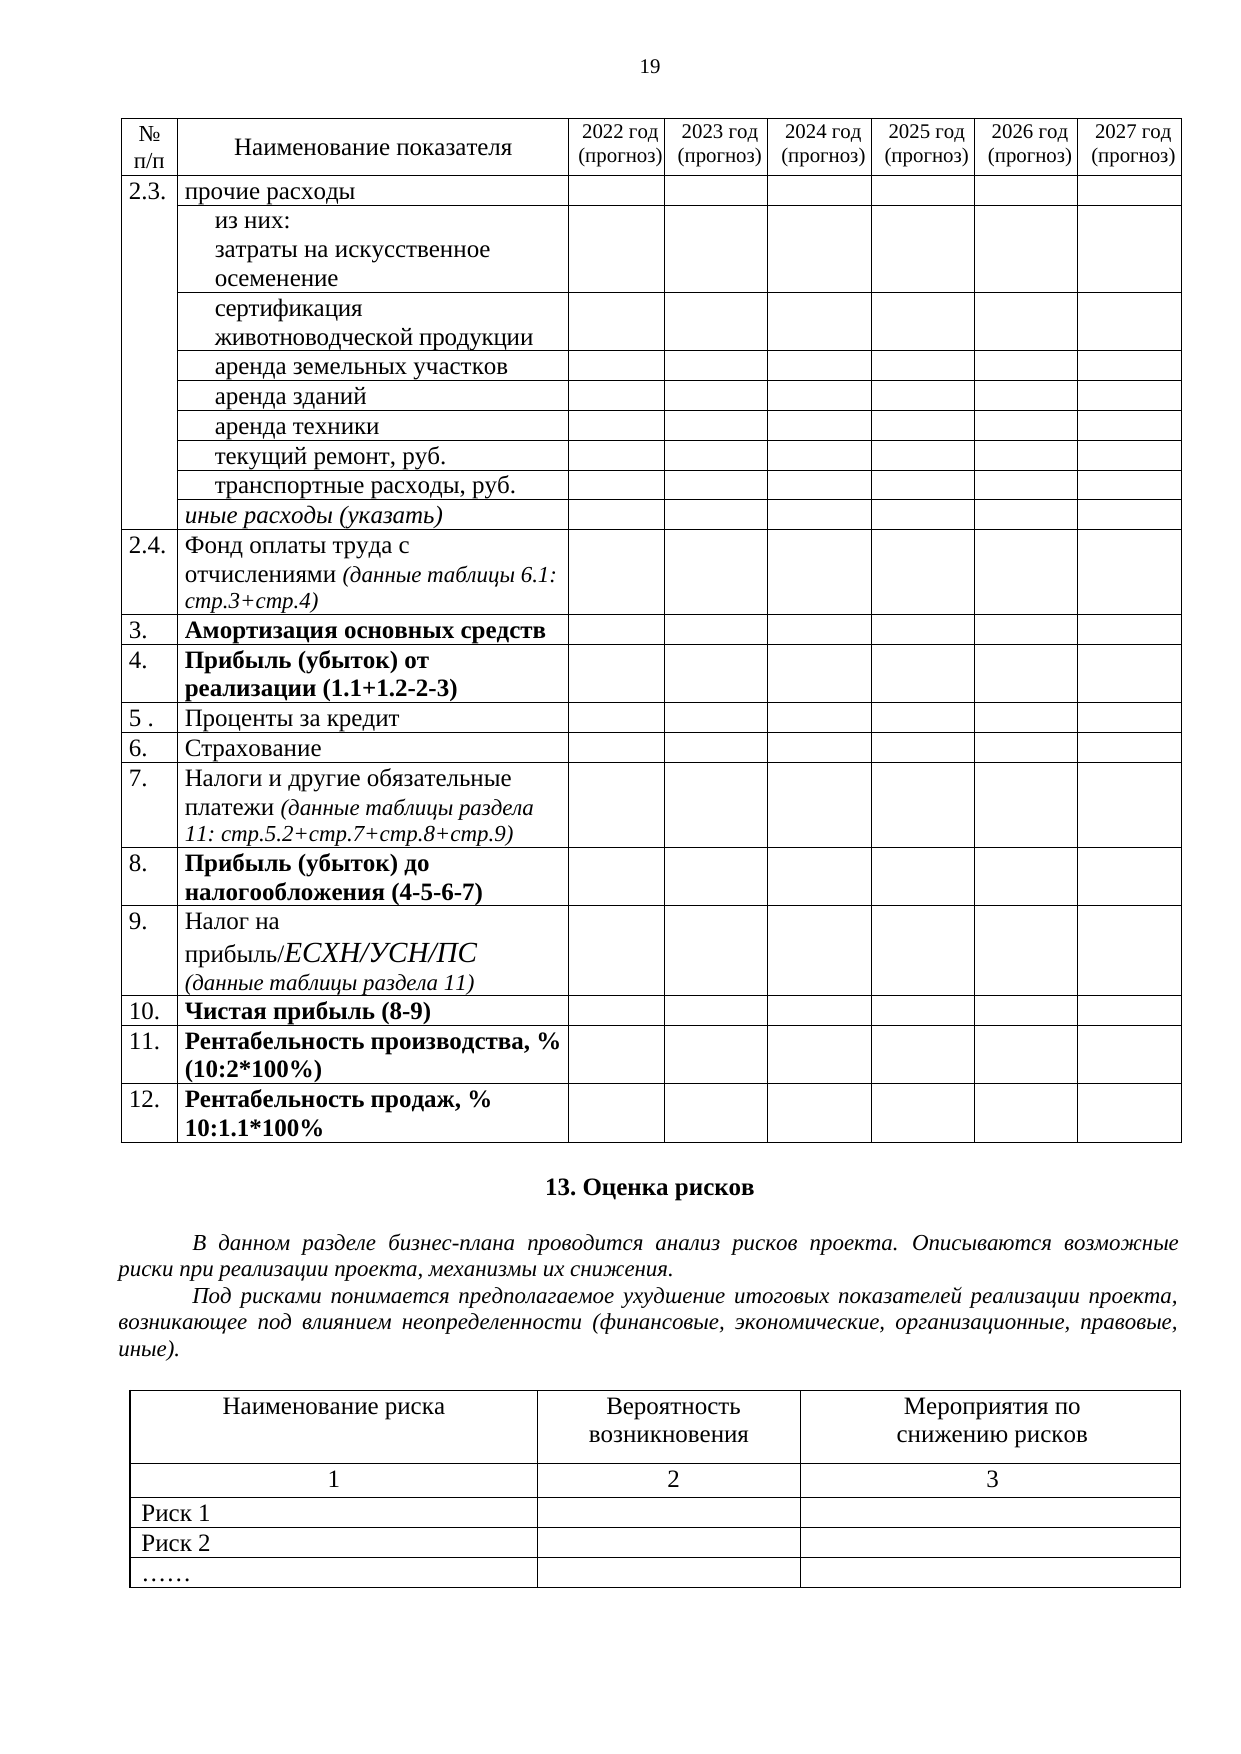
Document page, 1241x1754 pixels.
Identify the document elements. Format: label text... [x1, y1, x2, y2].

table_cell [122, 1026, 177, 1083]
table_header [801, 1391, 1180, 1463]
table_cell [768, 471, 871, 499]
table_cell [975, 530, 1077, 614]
table_cell [665, 351, 767, 380]
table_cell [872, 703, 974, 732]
table_cell 2.3. [122, 176, 177, 529]
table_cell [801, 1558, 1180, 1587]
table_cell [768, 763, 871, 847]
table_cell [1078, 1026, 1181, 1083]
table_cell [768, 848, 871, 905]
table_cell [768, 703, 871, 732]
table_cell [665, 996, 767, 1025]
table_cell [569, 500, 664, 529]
table_cell [569, 381, 664, 410]
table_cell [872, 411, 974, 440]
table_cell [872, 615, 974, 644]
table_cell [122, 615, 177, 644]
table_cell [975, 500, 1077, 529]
table_cell [872, 293, 974, 350]
table_cell аренда зданий [178, 381, 568, 410]
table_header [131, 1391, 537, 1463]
table_cell [1078, 351, 1181, 380]
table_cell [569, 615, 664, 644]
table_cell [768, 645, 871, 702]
table_cell [872, 176, 974, 204]
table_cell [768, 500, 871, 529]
table_cell [872, 351, 974, 380]
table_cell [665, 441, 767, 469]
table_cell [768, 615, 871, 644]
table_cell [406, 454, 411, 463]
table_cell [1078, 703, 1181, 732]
text Под рисками понимается предполагаемое ухудшение итоговых показателей реализации проекта, возникающее под влиянием неопределенности (финансовые, экономические, организационные, правовые, иные). [118, 1282, 1181, 1361]
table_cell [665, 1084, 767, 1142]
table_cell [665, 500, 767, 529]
text 13. Оценка рисков [118, 1172, 1181, 1200]
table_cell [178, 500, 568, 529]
table_cell из них: затраты на искусственное осеменение [178, 206, 568, 292]
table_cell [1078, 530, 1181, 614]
table_cell [975, 206, 1077, 292]
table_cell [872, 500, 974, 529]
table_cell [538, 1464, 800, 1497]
table_cell [569, 293, 664, 350]
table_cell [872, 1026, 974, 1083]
table_cell аренда техники [178, 411, 568, 440]
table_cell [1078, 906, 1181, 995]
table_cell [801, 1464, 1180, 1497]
table_cell [569, 176, 664, 204]
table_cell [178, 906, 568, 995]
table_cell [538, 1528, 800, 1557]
table_cell [1078, 176, 1181, 204]
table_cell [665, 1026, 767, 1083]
table_cell [665, 411, 767, 440]
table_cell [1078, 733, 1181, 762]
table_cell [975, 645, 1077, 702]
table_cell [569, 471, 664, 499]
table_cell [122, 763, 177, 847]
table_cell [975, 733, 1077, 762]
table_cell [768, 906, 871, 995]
table_header 2022 год (прогноз) [569, 119, 664, 175]
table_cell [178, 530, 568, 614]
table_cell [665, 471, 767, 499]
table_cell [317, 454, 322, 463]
table_header 2025 год (прогноз) [872, 119, 974, 175]
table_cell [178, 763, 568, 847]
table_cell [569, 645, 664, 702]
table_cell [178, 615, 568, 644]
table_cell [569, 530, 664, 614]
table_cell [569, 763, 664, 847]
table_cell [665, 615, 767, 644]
table_cell [1078, 206, 1181, 292]
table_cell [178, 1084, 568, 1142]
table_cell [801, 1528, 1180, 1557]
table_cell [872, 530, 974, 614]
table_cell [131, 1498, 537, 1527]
table_cell [975, 351, 1077, 380]
table_cell [1078, 381, 1181, 410]
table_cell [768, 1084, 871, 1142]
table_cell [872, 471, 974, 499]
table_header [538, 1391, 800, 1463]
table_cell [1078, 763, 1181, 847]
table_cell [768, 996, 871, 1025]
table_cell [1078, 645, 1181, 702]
table_header Наименование показателя [178, 119, 568, 175]
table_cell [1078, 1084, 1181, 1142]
table_cell аренда земельных участков [178, 351, 568, 380]
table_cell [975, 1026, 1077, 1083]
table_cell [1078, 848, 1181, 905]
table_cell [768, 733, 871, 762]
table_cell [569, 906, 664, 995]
table_cell [569, 411, 664, 440]
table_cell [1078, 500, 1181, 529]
table_cell прочие расходы [178, 176, 568, 204]
table_cell [768, 411, 871, 440]
table_cell [768, 206, 871, 292]
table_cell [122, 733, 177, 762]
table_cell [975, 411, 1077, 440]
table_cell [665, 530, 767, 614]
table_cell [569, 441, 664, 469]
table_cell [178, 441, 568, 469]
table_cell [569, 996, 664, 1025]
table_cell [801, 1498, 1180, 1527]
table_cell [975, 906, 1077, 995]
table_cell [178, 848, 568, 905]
table_cell [768, 176, 871, 204]
table_cell [665, 176, 767, 204]
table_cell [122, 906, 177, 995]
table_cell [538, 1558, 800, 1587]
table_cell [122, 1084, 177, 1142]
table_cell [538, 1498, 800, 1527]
table_cell [975, 176, 1077, 204]
table_cell [975, 293, 1077, 350]
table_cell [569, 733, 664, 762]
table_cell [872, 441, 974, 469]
table_cell [665, 381, 767, 410]
table_cell [872, 206, 974, 292]
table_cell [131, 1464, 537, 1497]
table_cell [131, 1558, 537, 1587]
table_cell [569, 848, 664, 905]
table_cell [665, 206, 767, 292]
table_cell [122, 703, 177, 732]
table_header 2024 год (прогноз) [768, 119, 871, 175]
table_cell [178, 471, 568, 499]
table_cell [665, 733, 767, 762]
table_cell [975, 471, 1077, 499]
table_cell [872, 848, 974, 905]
text В данном разделе бизнес-плана проводится анализ рисков проекта. Описываются возможные риски при реализации проекта, механизмы их снижения. [118, 1229, 1181, 1282]
table_header № п/п [122, 119, 177, 175]
table_header 2027 год (прогноз) [1078, 119, 1181, 175]
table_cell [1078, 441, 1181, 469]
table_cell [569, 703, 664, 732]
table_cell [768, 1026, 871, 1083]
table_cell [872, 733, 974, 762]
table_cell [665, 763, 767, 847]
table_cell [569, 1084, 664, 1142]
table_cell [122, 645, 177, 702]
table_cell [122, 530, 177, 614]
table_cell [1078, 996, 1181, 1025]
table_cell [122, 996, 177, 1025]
table_header 2023 год (прогноз) [665, 119, 767, 175]
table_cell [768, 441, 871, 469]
table_cell [768, 381, 871, 410]
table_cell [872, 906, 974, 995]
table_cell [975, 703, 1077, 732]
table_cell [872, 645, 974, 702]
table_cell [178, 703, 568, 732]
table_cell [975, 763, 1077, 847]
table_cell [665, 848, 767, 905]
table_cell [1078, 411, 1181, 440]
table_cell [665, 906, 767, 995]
table_header 2026 год (прогноз) [975, 119, 1077, 175]
table_cell [872, 381, 974, 410]
table_cell [768, 293, 871, 350]
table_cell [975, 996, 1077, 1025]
table_cell сертификация животноводческой продукции [178, 293, 568, 350]
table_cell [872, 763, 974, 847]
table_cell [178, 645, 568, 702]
table_cell [665, 293, 767, 350]
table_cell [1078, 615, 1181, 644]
table_cell [768, 351, 871, 380]
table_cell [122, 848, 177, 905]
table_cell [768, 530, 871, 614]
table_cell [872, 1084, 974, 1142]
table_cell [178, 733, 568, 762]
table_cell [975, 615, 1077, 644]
table_cell [569, 351, 664, 380]
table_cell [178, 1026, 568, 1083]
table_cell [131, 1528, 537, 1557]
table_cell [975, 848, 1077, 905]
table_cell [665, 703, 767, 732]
table_cell [569, 206, 664, 292]
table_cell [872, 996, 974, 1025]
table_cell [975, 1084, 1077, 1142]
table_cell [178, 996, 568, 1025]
table_cell [1078, 293, 1181, 350]
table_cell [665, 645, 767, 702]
table_cell [975, 381, 1077, 410]
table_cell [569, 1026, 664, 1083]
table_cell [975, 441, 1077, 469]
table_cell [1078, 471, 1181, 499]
